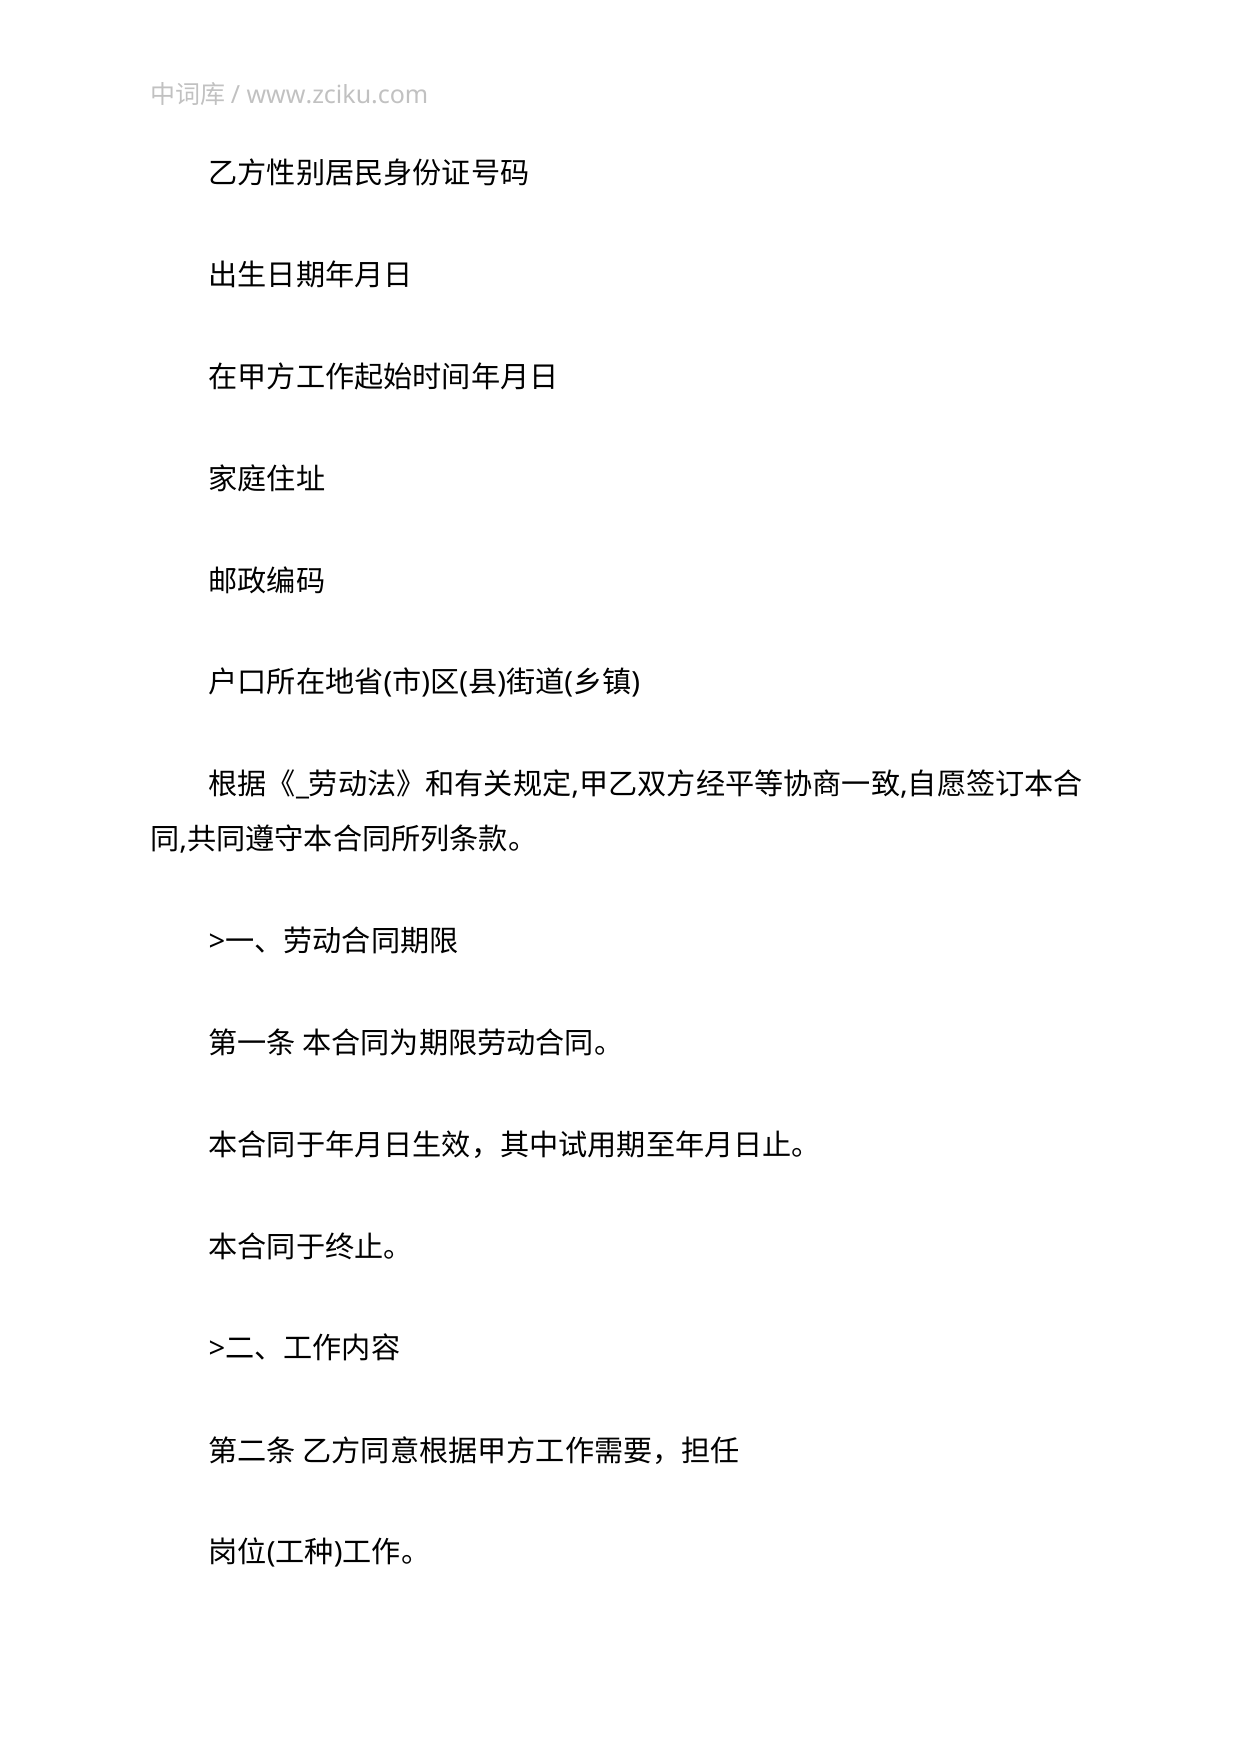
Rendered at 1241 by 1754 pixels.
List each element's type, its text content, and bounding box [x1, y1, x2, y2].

text 在甲方工作起始时间年月日 [150, 353, 1090, 396]
text 第二条 乙方同意根据甲方工作需要，担任 [150, 1427, 1090, 1469]
text 出生日期年月日 [150, 252, 1090, 294]
text 户口所在地省(市)区(县)街道(乡镇) [150, 659, 1090, 701]
text 乙方性别居民身份证号码 [150, 150, 1090, 192]
text 根据《_劳动法》和有关规定,甲乙双方经平等协商一致,自愿签订本合同,共同遵守本合同所列条款。 [150, 761, 1090, 858]
text 家庭住址 [150, 455, 1090, 498]
text 岗位(工种)工作。 [150, 1529, 1090, 1571]
text 第一条 本合同为期限劳动合同。 [150, 1020, 1090, 1062]
text 邮政编码 [150, 557, 1090, 599]
text >一、劳动合同期限 [150, 918, 1090, 960]
text 本合同于终止。 [150, 1223, 1090, 1266]
text >二、工作内容 [150, 1325, 1090, 1367]
text 本合同于年月日生效，其中试用期至年月日止。 [150, 1122, 1090, 1164]
